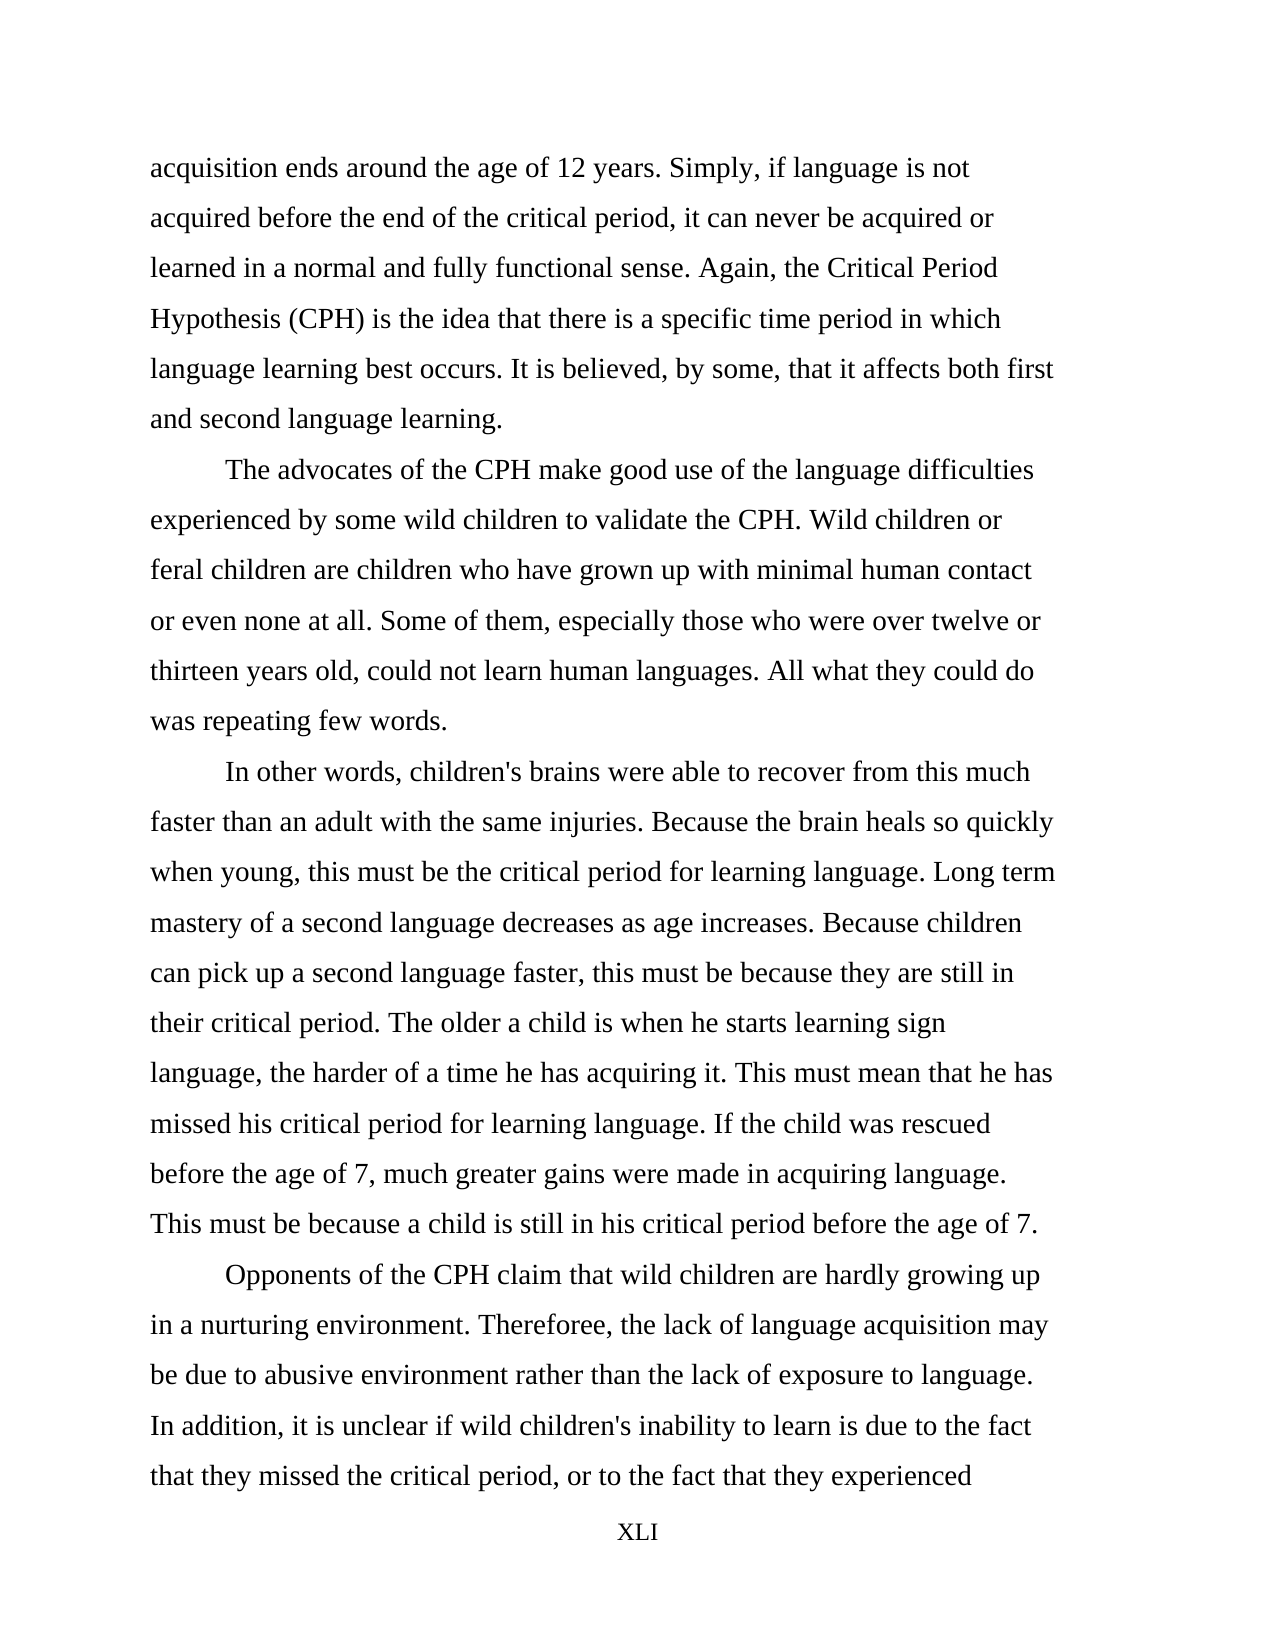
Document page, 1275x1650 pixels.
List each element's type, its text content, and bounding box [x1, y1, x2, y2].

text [150, 1257, 1056, 1492]
text The advocates of the CPH make good use of the language difficulties experienced by some wild children to validate the CPH. Wild children or feral children are children who have grown up with minimal human contact or even none at all. Some of them, especially those who were over twelve or thirteen years old, could not learn human languages. All what they could do was repeating few words. [150, 452, 1056, 737]
text In other words, children's brains were able to recover from this much faster than an adult with the same injuries. Because the brain heals so quickly when young, this must be the critical period for learning language. Long term mastery of a second language decreases as age increases. Because children can pick up a second language faster, this must be because they are still in their critical period. The older a child is when he starts learning sign language, the harder of a time he has acquiring it. This must mean that he has missed his critical period for learning language. If the child was rescued before the age of 7, much greater gains were made in acquiring language. This must be because a child is still in his critical period before the age of 7. [150, 754, 1056, 1240]
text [150, 150, 1056, 435]
